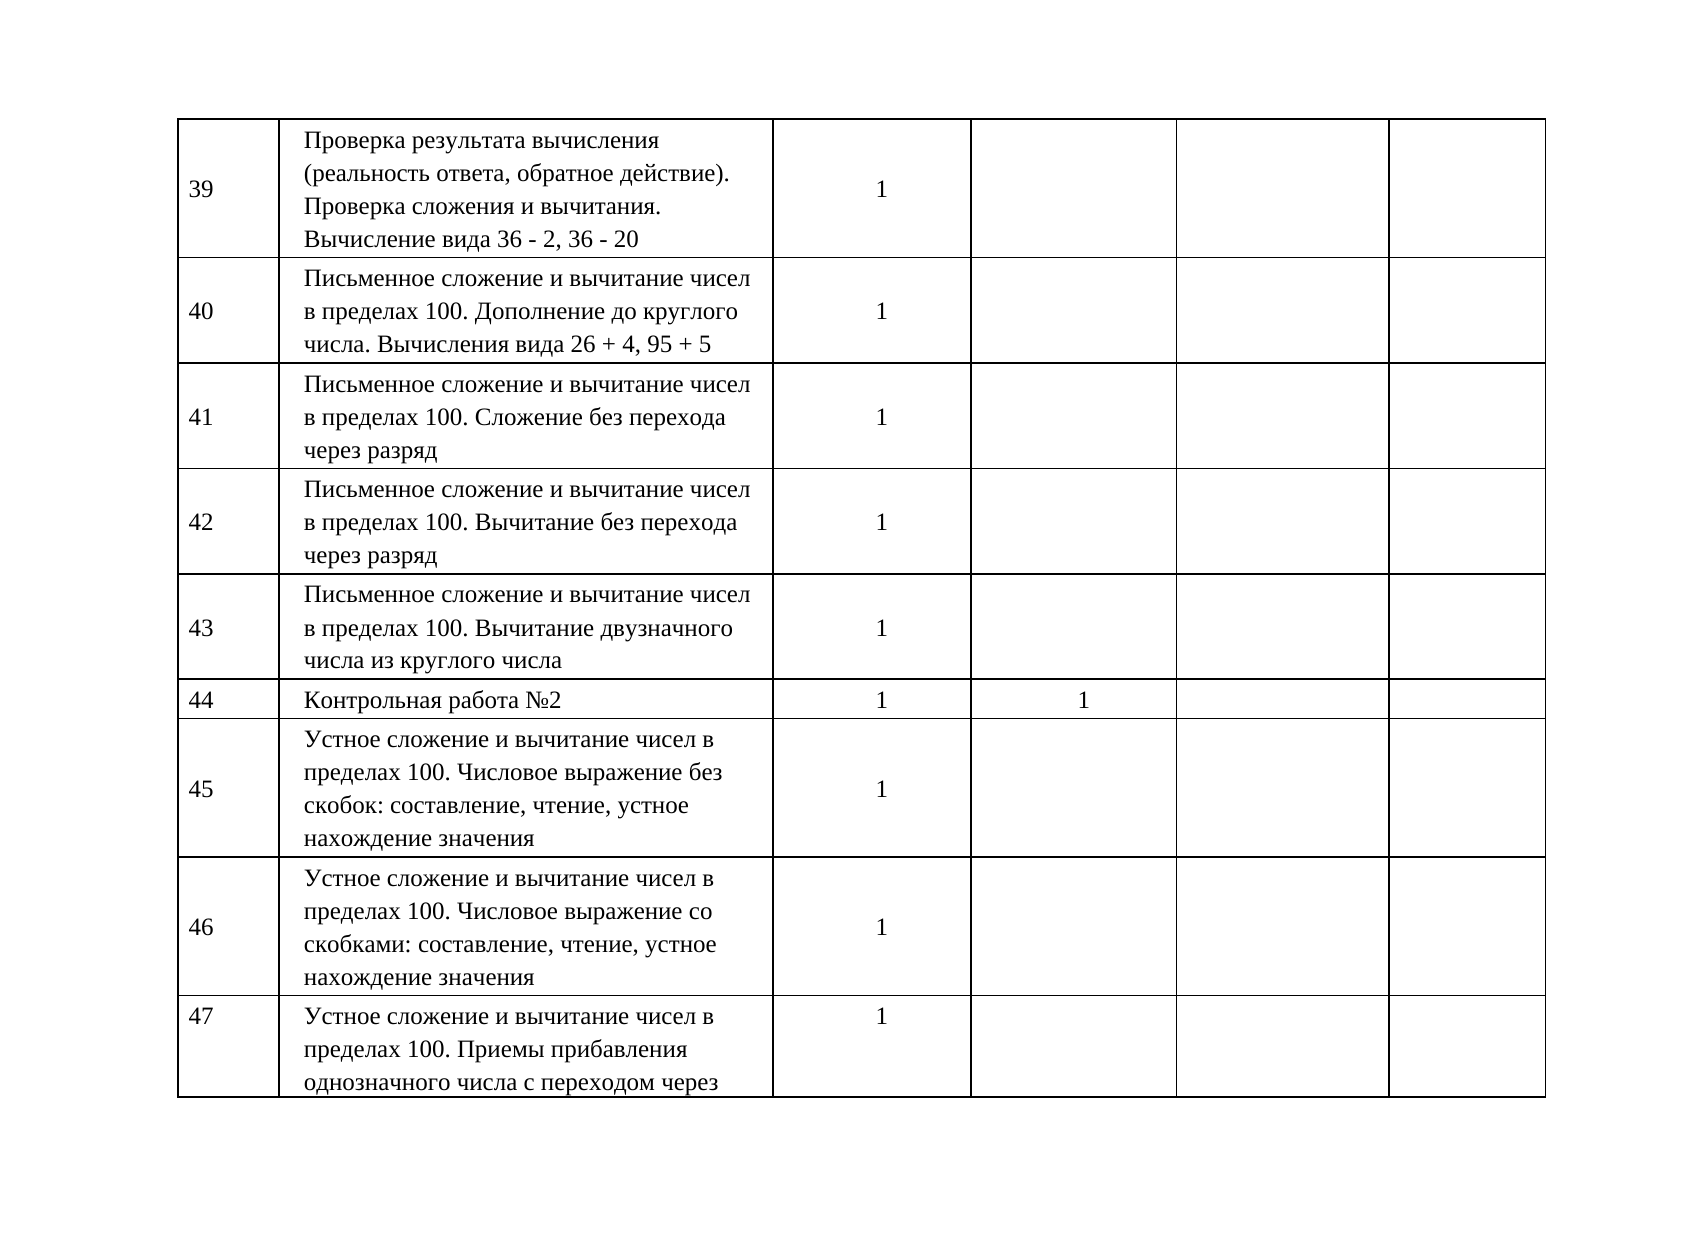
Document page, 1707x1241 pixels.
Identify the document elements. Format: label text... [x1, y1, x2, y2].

table_cell [1177, 575, 1388, 678]
table_cell [1177, 719, 1388, 856]
table_cell [1390, 719, 1545, 856]
table_cell [1390, 996, 1545, 1096]
table_cell [1177, 680, 1388, 718]
table_cell [1177, 258, 1388, 362]
table_cell 1 [774, 719, 970, 856]
table_cell 43 [179, 575, 278, 678]
table_cell 1 [774, 469, 970, 573]
table_cell 47 [179, 996, 278, 1096]
table_cell [1177, 120, 1388, 257]
table_cell [972, 719, 1176, 856]
table_cell [1390, 258, 1545, 362]
table_cell [1390, 575, 1545, 678]
table_cell Устное сложение и вычитание чисел в пределах 100. Числовое выражение со скобками: составление, чтение, устное нахождение значения [280, 858, 772, 994]
table_cell [1177, 364, 1388, 467]
table_cell [1390, 364, 1545, 467]
table_cell 1 [972, 680, 1176, 718]
table_cell 1 [774, 680, 970, 718]
table_cell [972, 858, 1176, 994]
table_cell Устное сложение и вычитание чисел в пределах 100. Числовое выражение без скобок: составление, чтение, устное нахождение значения [280, 719, 772, 856]
table_cell 42 [179, 469, 278, 573]
table_cell 1 [774, 575, 970, 678]
table_cell Письменное сложение и вычитание чисел в пределах 100. Сложение без перехода через разряд [280, 364, 772, 467]
table_cell 1 [774, 364, 970, 467]
table_cell Письменное сложение и вычитание чисел в пределах 100. Вычитание двузначного числа из круглого числа [280, 575, 772, 678]
table_cell 44 [179, 680, 278, 718]
table_cell [1177, 858, 1388, 994]
table_cell 41 [179, 364, 278, 467]
table_cell [1390, 858, 1545, 994]
table_cell [972, 575, 1176, 678]
table_cell [1177, 996, 1388, 1096]
table_cell [972, 364, 1176, 467]
table_cell [972, 258, 1176, 362]
table_cell [972, 996, 1176, 1096]
table_cell 46 [179, 858, 278, 994]
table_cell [280, 996, 772, 1096]
table_cell 1 [774, 996, 970, 1096]
table_cell Письменное сложение и вычитание чисел в пределах 100. Вычитание без перехода через разряд [280, 469, 772, 573]
table_cell Контрольная работа №2 [280, 680, 772, 718]
table_cell [972, 469, 1176, 573]
table_cell 1 [774, 858, 970, 994]
table_cell [1390, 469, 1545, 573]
table_cell [1177, 469, 1388, 573]
table_cell [972, 120, 1176, 257]
table_cell [1390, 680, 1545, 718]
table_cell Письменное сложение и вычитание чисел в пределах 100. Дополнение до круглого числа. Вычисления вида 26 + 4, 95 + 5 [280, 258, 772, 362]
table_cell 39 [179, 120, 278, 257]
table_cell 1 [774, 120, 970, 257]
table_cell 40 [179, 258, 278, 362]
table_cell Проверка результата вычисления (реальность ответа, обратное действие). Проверка сложения и вычитания. Вычисление вида 36 - 2, 36 - 20 [280, 120, 772, 257]
table_cell [1390, 120, 1545, 257]
table_cell 1 [774, 258, 970, 362]
table_cell 45 [179, 719, 278, 856]
